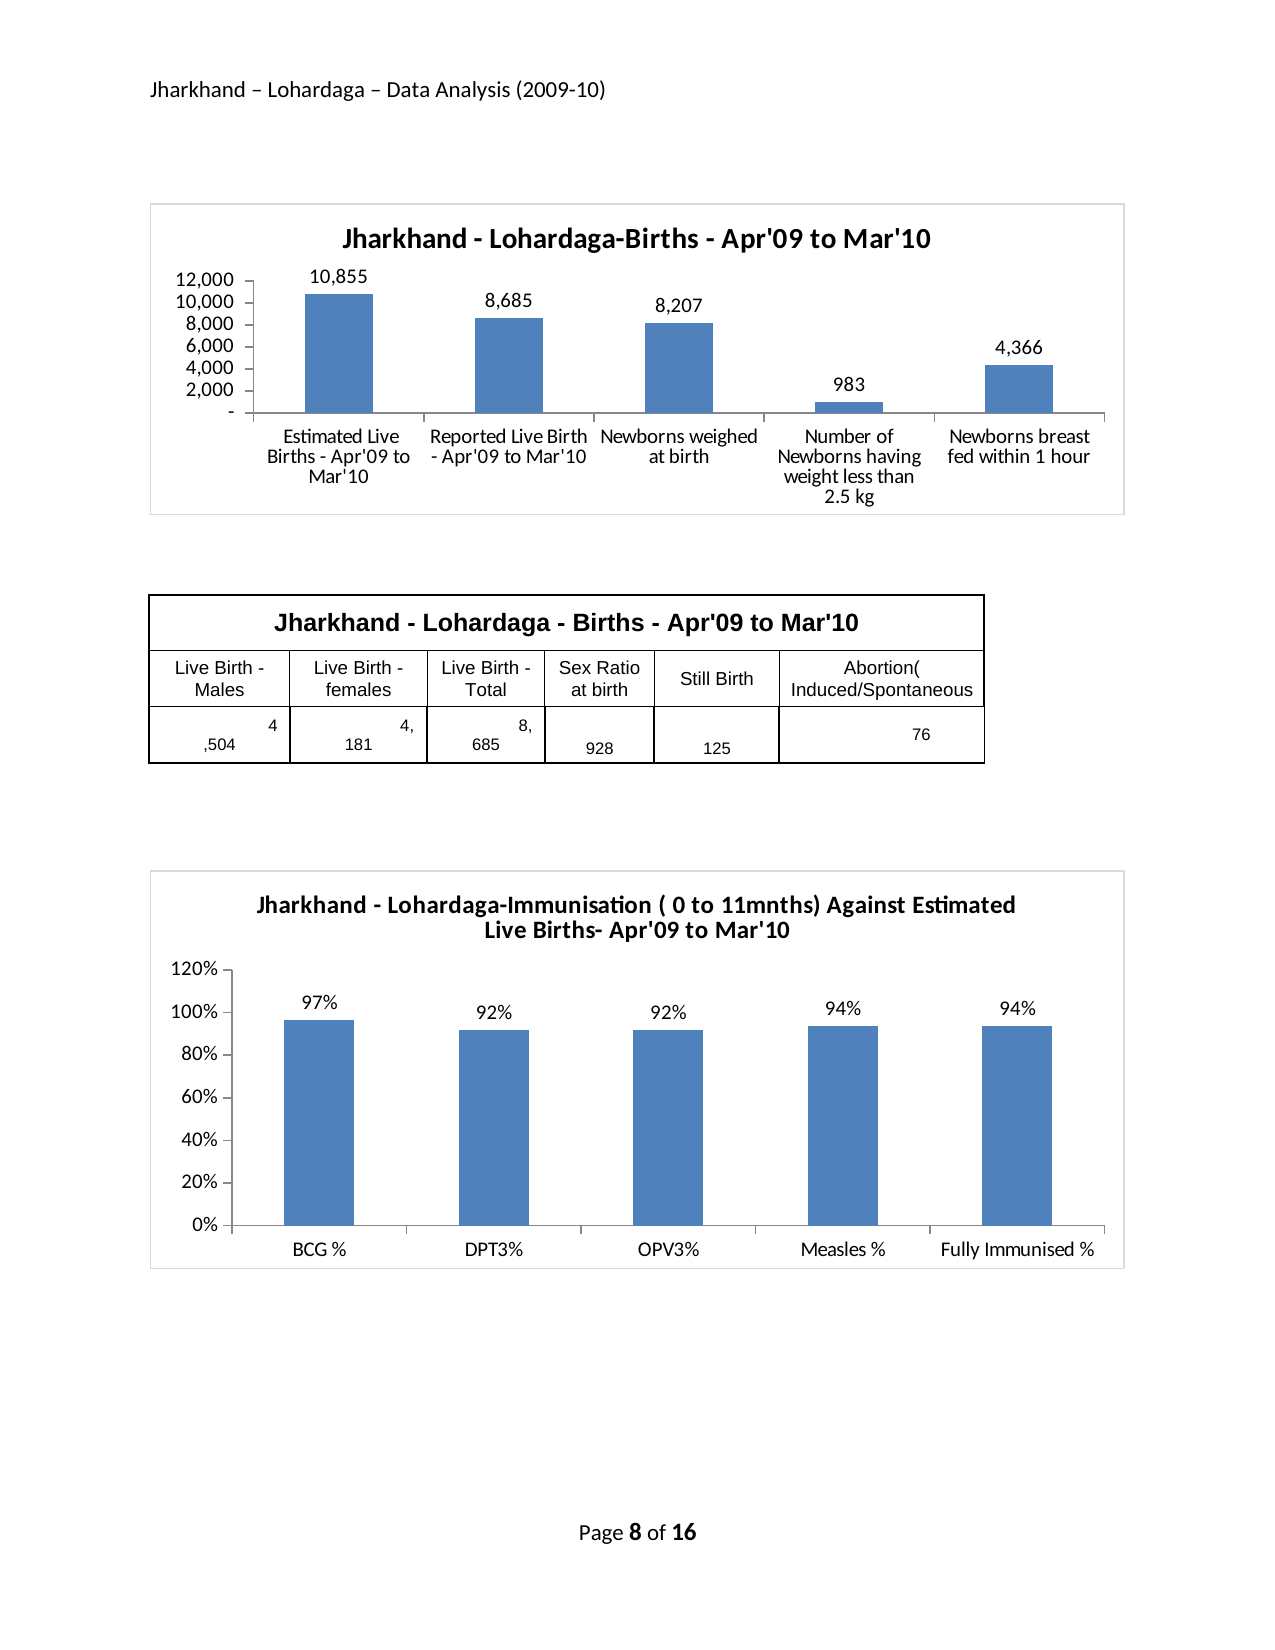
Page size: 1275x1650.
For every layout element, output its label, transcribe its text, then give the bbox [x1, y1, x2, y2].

table_cell 4,504 [150, 707, 289, 762]
table_cell 8,685 [428, 707, 544, 762]
table_cell 928 [546, 707, 653, 762]
table_cell Live Birth - Total [428, 651, 544, 706]
table_cell Sex Ratio at birth [545, 651, 654, 706]
table_cell Live Birth - Males [150, 651, 289, 706]
table_cell Live Birth - females [290, 651, 427, 706]
table_header Jharkhand - Lohardaga - Births - Apr'09 to Mar'10 [150, 596, 983, 650]
table_cell Still Birth [655, 651, 779, 706]
table_cell 4,181 [291, 707, 426, 762]
table_cell 125 [655, 707, 778, 762]
table_cell Abortion( Induced/Spontaneous [780, 651, 983, 706]
table_cell 76 [780, 707, 984, 762]
